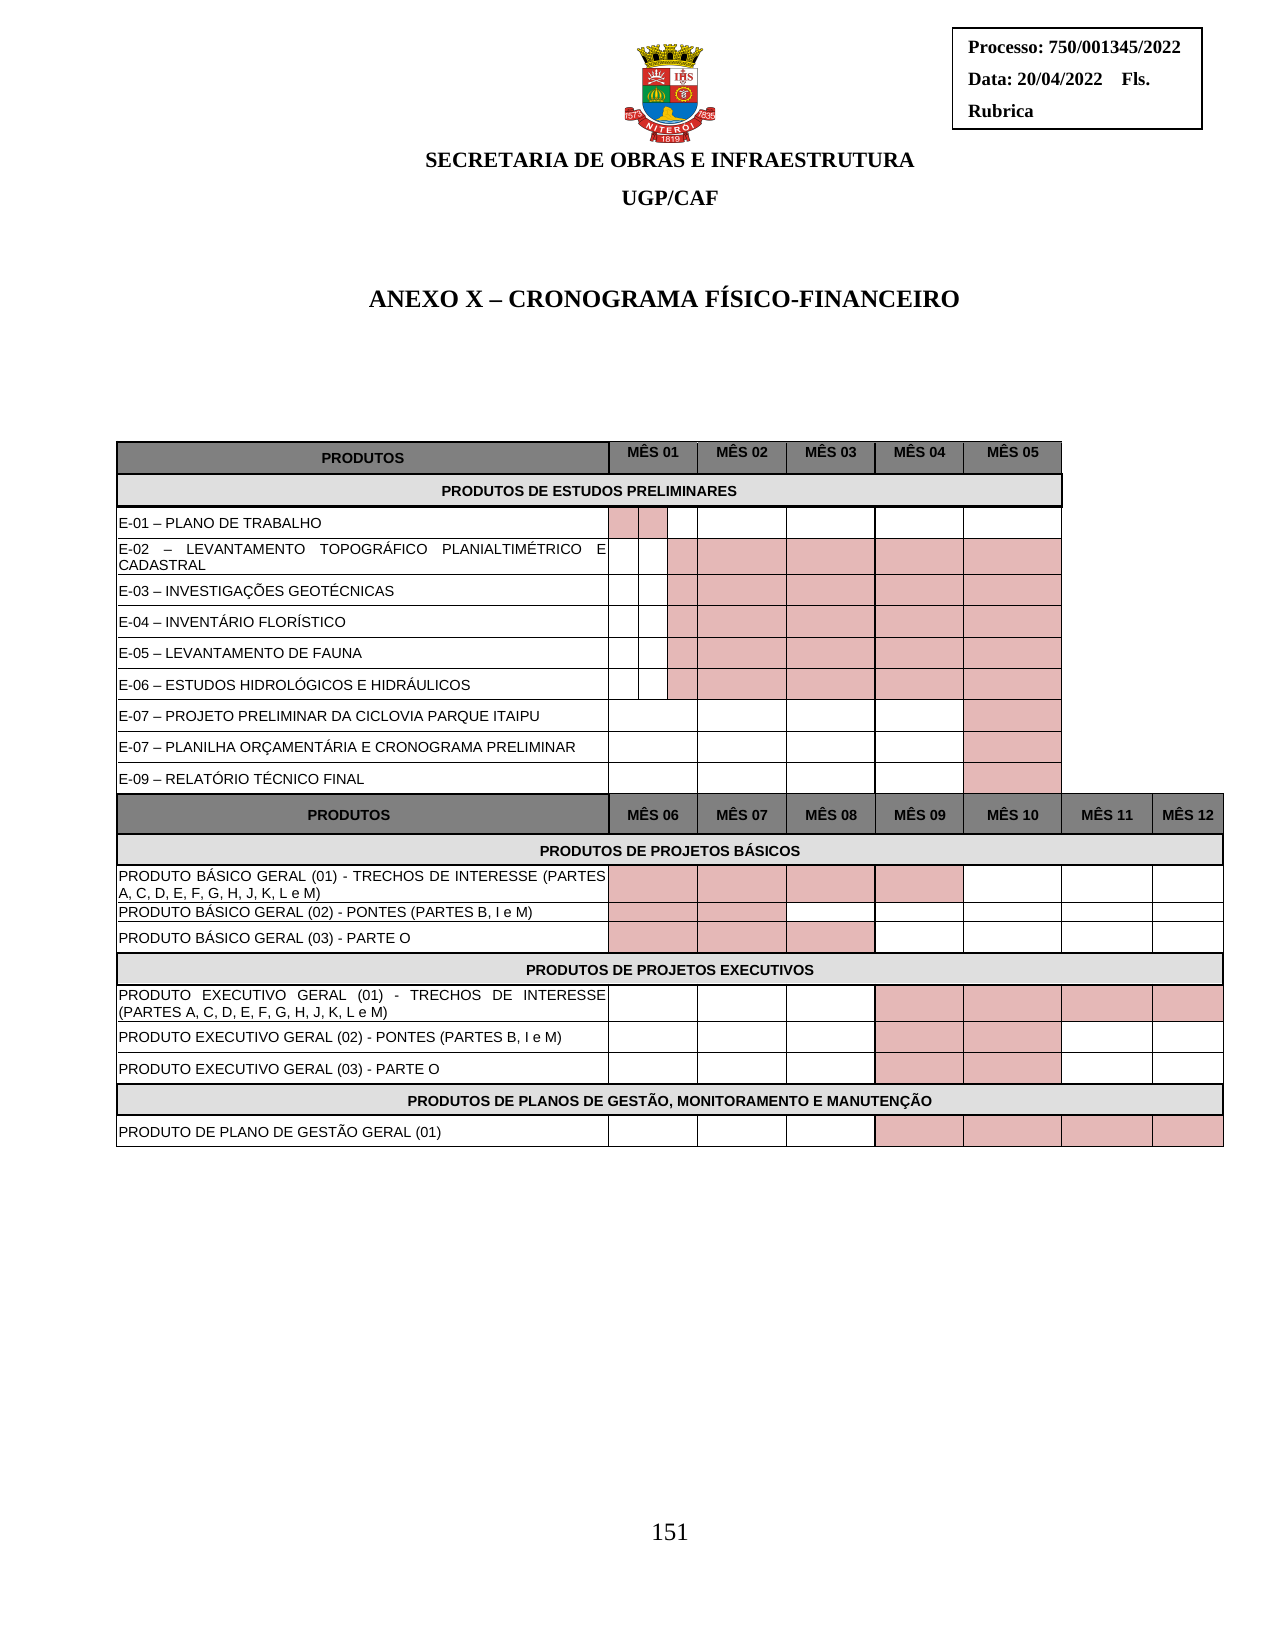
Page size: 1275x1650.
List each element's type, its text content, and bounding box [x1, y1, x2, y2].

table_cell [964, 508, 1061, 538]
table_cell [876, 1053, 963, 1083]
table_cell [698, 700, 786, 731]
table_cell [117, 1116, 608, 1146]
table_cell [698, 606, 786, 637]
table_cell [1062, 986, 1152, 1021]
table_cell [698, 539, 786, 574]
table_cell [787, 575, 874, 605]
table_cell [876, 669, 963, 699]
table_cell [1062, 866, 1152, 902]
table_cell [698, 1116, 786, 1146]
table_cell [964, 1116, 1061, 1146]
table_cell [668, 539, 697, 574]
table_cell [639, 575, 667, 605]
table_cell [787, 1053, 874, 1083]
table_cell E-03 – INVESTIGAÇÕES GEOTÉCNICAS [117, 574, 608, 605]
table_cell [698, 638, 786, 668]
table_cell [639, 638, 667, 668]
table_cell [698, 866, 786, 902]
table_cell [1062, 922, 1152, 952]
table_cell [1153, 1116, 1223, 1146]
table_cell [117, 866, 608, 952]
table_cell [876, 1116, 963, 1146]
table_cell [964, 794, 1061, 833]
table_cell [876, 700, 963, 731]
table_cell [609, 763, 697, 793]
table_cell [876, 575, 963, 605]
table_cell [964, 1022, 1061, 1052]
table_cell [668, 508, 697, 538]
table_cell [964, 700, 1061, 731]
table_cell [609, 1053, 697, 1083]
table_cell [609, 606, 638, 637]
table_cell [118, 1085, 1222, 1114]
table_cell [639, 539, 667, 574]
table_cell E-01 – PLANO DE TRABALHO [117, 508, 608, 538]
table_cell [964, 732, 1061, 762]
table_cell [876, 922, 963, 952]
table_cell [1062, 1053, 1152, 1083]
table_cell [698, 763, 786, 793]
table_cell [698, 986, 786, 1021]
table_cell [609, 508, 638, 538]
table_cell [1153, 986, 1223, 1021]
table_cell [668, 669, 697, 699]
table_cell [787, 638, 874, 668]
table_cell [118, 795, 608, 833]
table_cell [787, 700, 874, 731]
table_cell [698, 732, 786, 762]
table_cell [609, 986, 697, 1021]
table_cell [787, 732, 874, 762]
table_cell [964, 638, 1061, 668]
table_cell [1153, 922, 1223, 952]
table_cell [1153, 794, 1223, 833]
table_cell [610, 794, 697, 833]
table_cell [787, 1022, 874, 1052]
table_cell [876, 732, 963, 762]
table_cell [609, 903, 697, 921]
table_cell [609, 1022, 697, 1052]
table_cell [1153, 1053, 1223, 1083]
table_header MÊS 03 [787, 442, 875, 473]
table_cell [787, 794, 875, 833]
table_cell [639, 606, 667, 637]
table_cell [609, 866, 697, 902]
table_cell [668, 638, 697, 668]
picture [624, 44, 716, 143]
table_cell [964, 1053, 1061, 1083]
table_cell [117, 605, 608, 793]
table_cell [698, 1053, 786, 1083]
table_header MÊS 02 [698, 442, 786, 473]
table_cell [876, 539, 963, 574]
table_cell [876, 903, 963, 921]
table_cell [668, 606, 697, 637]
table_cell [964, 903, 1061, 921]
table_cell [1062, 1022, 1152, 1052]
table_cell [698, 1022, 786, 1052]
table_cell [787, 508, 874, 538]
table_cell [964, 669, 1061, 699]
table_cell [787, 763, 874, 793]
table_cell PRODUTOS DE ESTUDOS PRELIMINARES [118, 475, 1061, 505]
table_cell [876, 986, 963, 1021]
table_header MÊS 01 [610, 442, 697, 473]
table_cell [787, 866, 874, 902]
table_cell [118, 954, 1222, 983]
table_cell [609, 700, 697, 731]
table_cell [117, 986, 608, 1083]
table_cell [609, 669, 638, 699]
table_cell [668, 575, 697, 605]
table_cell [639, 508, 667, 538]
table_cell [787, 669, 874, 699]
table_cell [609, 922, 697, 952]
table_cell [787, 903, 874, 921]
table_cell [609, 575, 638, 605]
table_cell [698, 575, 786, 605]
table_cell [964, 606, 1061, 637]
table_cell [964, 539, 1061, 574]
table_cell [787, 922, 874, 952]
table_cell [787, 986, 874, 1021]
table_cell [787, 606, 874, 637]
text ANEXO X – CRONOGRAMA FÍSICO-FINANCEIRO [177, 284, 1152, 312]
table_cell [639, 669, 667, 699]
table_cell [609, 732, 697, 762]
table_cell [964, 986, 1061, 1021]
table_cell [609, 539, 638, 574]
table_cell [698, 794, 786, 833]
table_cell [787, 539, 874, 574]
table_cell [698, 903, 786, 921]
table_cell [698, 508, 786, 538]
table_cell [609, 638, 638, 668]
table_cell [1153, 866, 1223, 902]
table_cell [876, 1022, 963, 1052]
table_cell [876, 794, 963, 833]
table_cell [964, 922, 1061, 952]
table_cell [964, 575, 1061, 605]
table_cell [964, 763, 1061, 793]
table_cell [876, 508, 963, 538]
table_cell E-02 – LEVANTAMENTO TOPOGRÁFICO PLANIALTIMÉTRICO E CADASTRAL [117, 538, 608, 574]
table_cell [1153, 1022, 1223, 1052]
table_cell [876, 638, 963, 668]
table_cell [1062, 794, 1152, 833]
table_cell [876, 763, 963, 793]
table_header PRODUTOS [118, 443, 608, 473]
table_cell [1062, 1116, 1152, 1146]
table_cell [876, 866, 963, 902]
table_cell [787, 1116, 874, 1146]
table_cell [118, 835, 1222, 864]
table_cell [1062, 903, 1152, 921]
table_header MÊS 05 [964, 442, 1061, 473]
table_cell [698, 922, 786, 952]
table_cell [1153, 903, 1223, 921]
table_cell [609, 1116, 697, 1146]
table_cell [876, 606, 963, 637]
table_header MÊS 04 [876, 442, 963, 473]
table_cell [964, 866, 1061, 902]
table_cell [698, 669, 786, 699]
